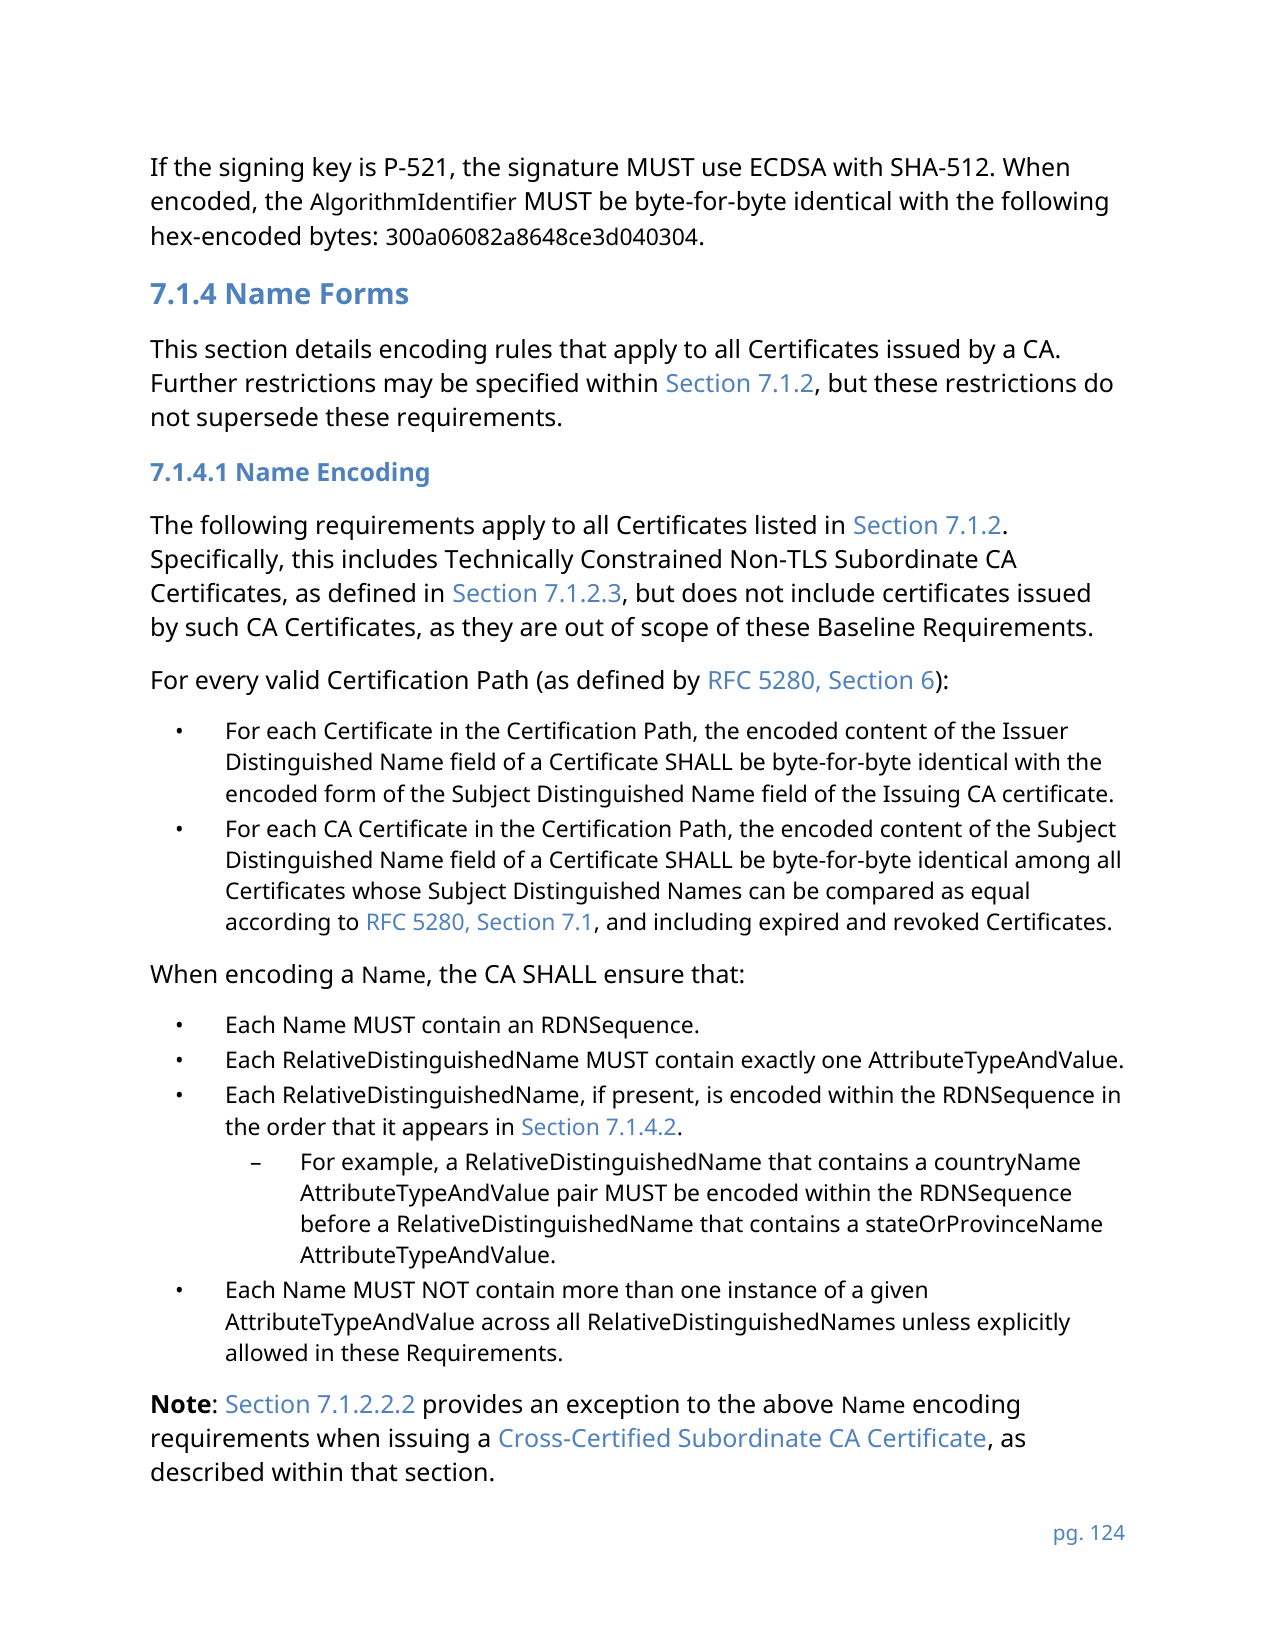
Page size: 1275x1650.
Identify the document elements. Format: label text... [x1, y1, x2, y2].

list For example, a RelativeDistinguishedName that contains a countryName AttributeTypeAndValue pair MUST be encoded within the RDNSequence before a RelativeDistinguishedName that contains a stateOrProvinceName AttributeTypeAndValue. [250, 1145, 1125, 1270]
subtitle 7.1.4 Name Forms [150, 273, 1125, 313]
list For each CA Certificate in the Certification Path, the encoded content of the Subject Distinguished Name field of a Certificate SHALL be byte-for-byte identical among all Certificates whose Subject Distinguished Names can be compared as equal according to RFC 5280, Section 7.1, and including expired and revoked Certificates. [175, 813, 1125, 938]
list Each Name MUST NOT contain more than one instance of a given AttributeTypeAndValue across all RelativeDistinguishedNames unless explicitly allowed in these Requirements. [175, 1274, 1125, 1368]
text The following requirements apply to all Certificates listed in Section 7.1.2. Specifically, this includes Technically Constrained Non-TLS Subordinate CA Certificates, as defined in Section 7.1.2.3, but does not include certificates issued by such CA Certificates, as they are out of scope of these Baseline Requirements. [150, 507, 1125, 643]
list Each Name MUST contain an RDNSequence. [175, 1009, 1125, 1040]
text This section details encoding rules that apply to all Certificates issued by a CA. Further restrictions may be specified within Section 7.1.2, but these restrictions do not supersede these requirements. [150, 331, 1125, 434]
text For every valid Certification Path (as defined by RFC 5280, Section 6): [150, 662, 1125, 696]
list For each Certificate in the Certification Path, the encoded content of the Issuer Distinguished Name field of a Certificate SHALL be byte-for-byte identical with the encoded form of the Subject Distinguished Name field of the Issuing CA certificate. [175, 715, 1125, 809]
text When encoding a Name, the CA SHALL ensure that: [150, 956, 1125, 990]
list Each RelativeDistinguishedName MUST contain exactly one AttributeTypeAndValue. [175, 1044, 1125, 1075]
text If the signing key is P-521, the signature MUST use ECDSA with SHA-512. When encoded, the AlgorithmIdentifier MUST be byte-for-byte identical with the following hex-encoded bytes: 300a06082a8648ce3d040304. [150, 150, 1125, 252]
list Each RelativeDistinguishedName, if present, is encoded within the RDNSequence in the order that it appears in Section 7.1.4.2. [175, 1079, 1125, 1142]
subtitle 7.1.4.1 Name Encoding [150, 454, 1125, 488]
text Note: Section 7.1.2.2.2 provides an exception to the above Name encoding requirements when issuing a Cross-Certified Subordinate CA Certificate, as described within that section. [150, 1387, 1125, 1489]
